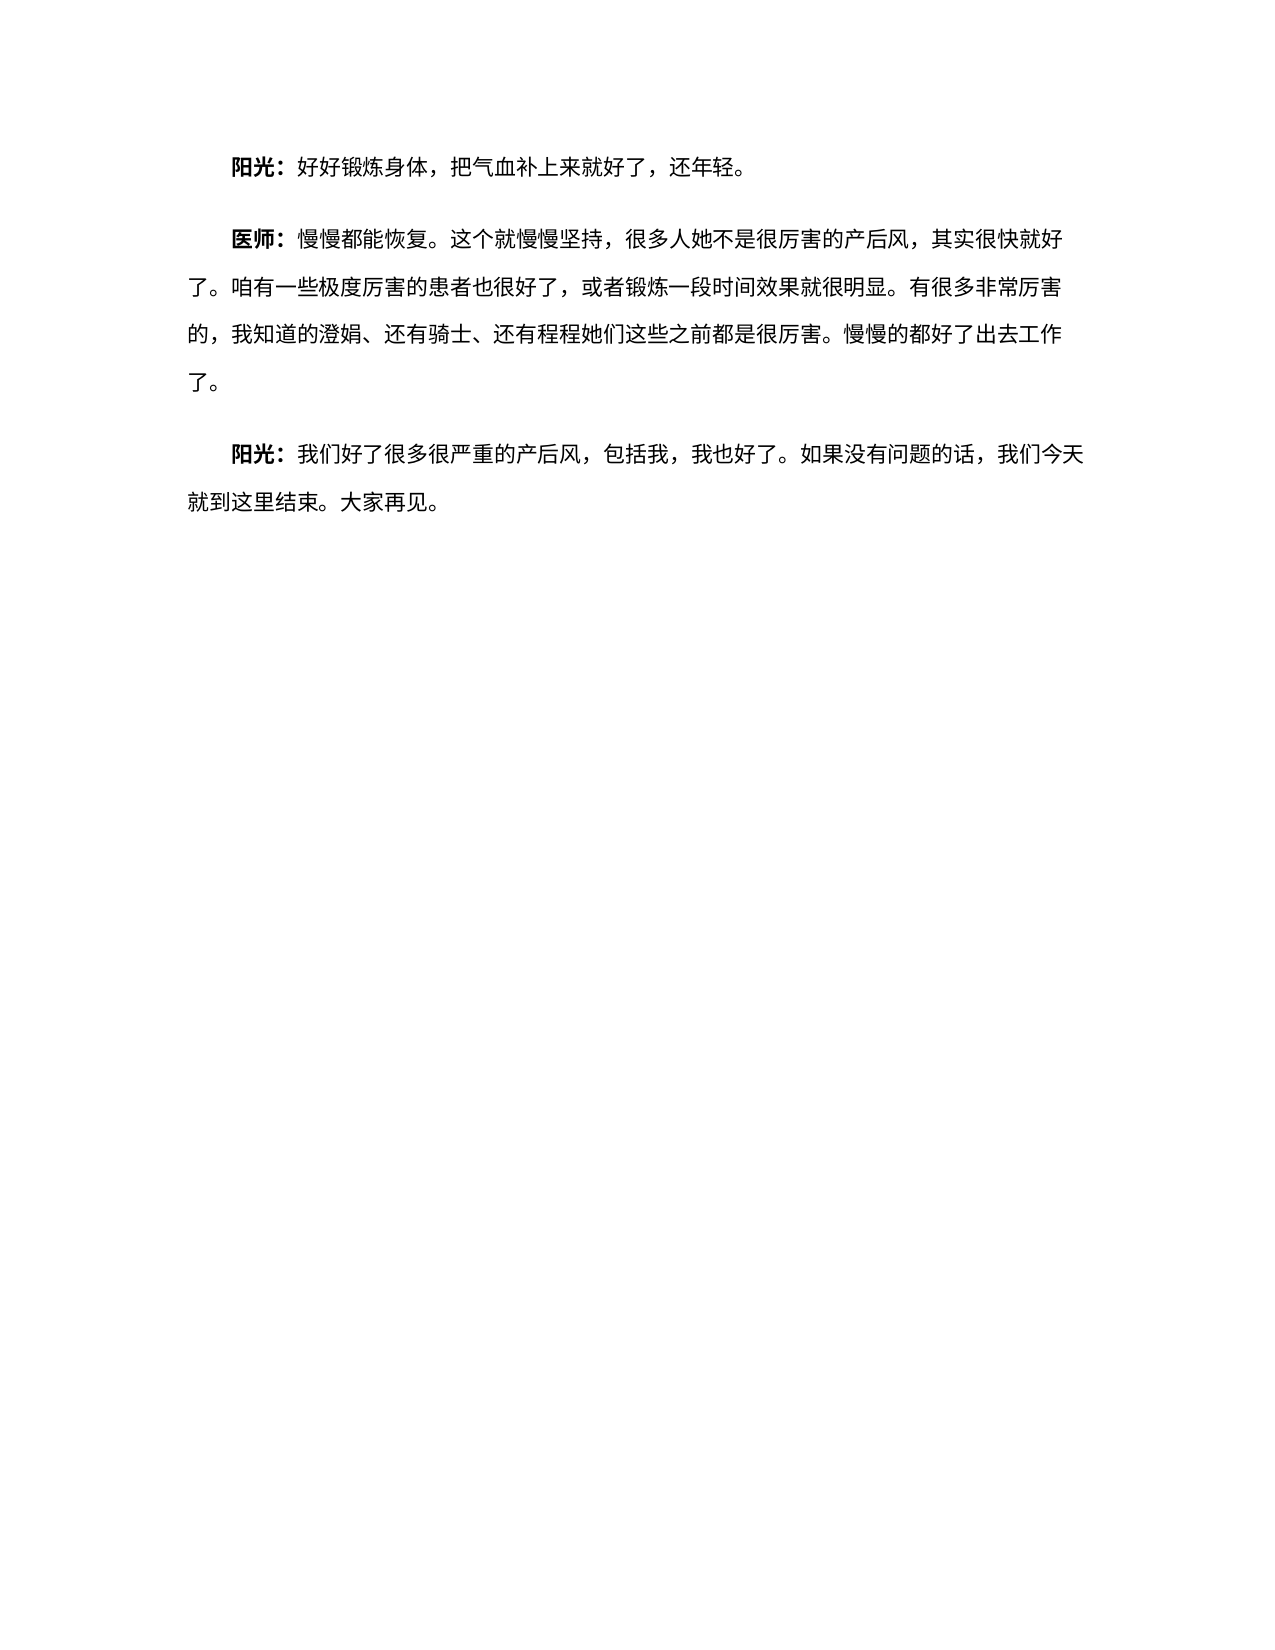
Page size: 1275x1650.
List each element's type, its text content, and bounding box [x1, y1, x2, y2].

text 阳光：好好锻炼身体，把气血补上来就好了，还年轻。 [187, 150, 1087, 182]
text 阳光：我们好了很多很严重的产后风，包括我，我也好了。如果没有问题的话，我们今天就到这里结束。大家再见。 [187, 437, 1087, 517]
text 医师：慢慢都能恢复。这个就慢慢坚持，很多人她不是很厉害的产后风，其实很快就好了。咱有一些极度厉害的患者也很好了，或者锻炼一段时间效果就很明显。有很多非常厉害的，我知道的澄娟、还有骑士、还有程程她们这些之前都是很厉害。慢慢的都好了出去工作了。 [187, 222, 1087, 397]
